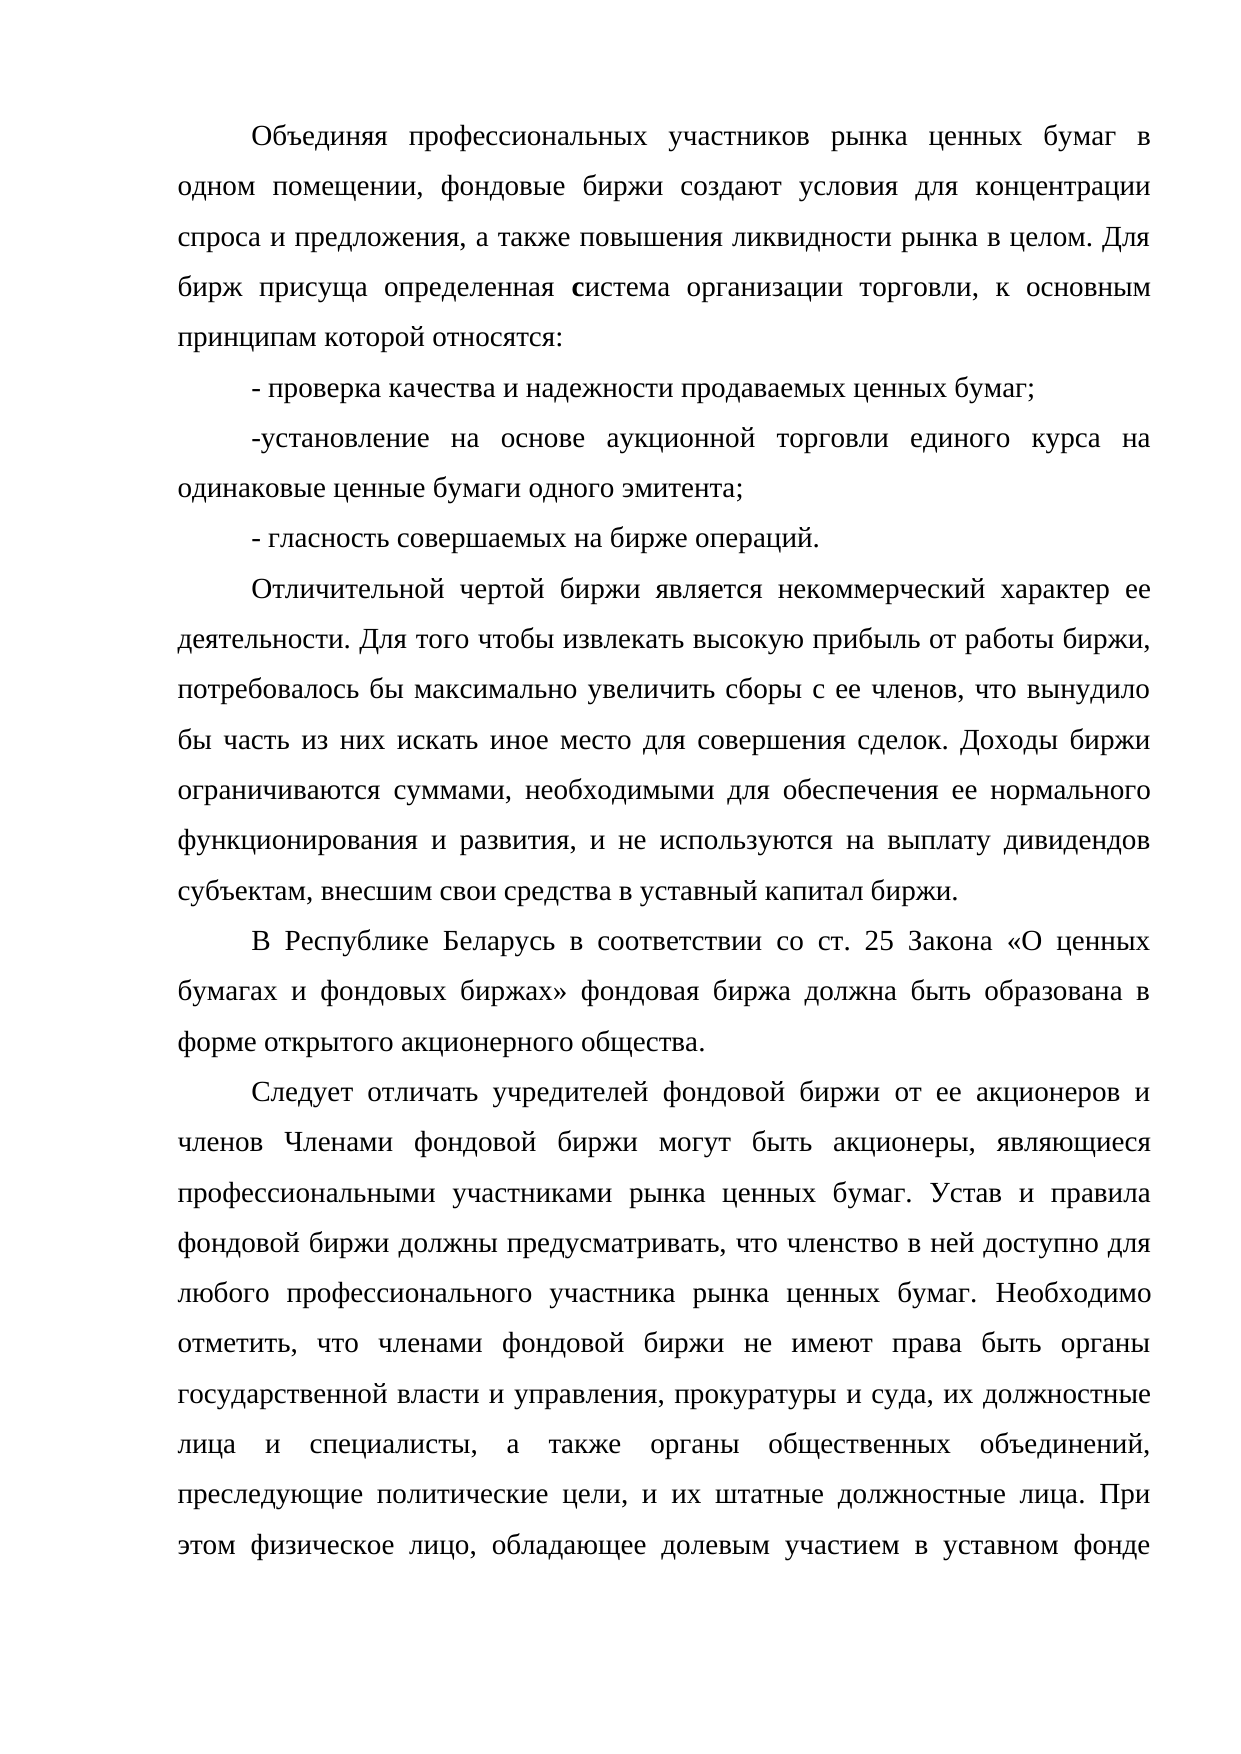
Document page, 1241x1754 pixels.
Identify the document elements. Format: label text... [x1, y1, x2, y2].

text Объединяя профессиональных участников рынка ценных бумаг в одном помещении, фондовые биржи создают условия для концентрации спроса и предложения, а также повышения ликвидности рынка в целом. Для бирж присуща определенная система организации торговли, к основным принципам которой относятся: [177, 118, 1152, 353]
text - гласность совершаемых на бирже операций. [177, 521, 1152, 554]
text - проверка качества и надежности продаваемых ценных бумаг; [177, 370, 1152, 403]
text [177, 1074, 1152, 1560]
text -установление на основе аукционной торговли единого курса на одинаковые ценные бумаги одного эмитента; [177, 420, 1152, 504]
text Отличительной чертой биржи является некоммерческий характер ее деятельности. Для того чтобы извлекать высокую прибыль от работы биржи, потребовалось бы максимально увеличить сборы с ее членов, что вынудило бы часть из них искать иное место для совершения сделок. Доходы биржи ограничиваются суммами, необходимыми для обеспечения ее нормального функционирования и развития, и не используются на выплату дивидендов субъектам, внесшим свои средства в уставный капитал биржи. [177, 571, 1152, 906]
text В Республике Беларусь в соответствии со ст. 25 Закона «О ценных бумагах и фондовых биржах» фондовая биржа должна быть образована в форме открытого акционерного общества. [177, 923, 1152, 1057]
